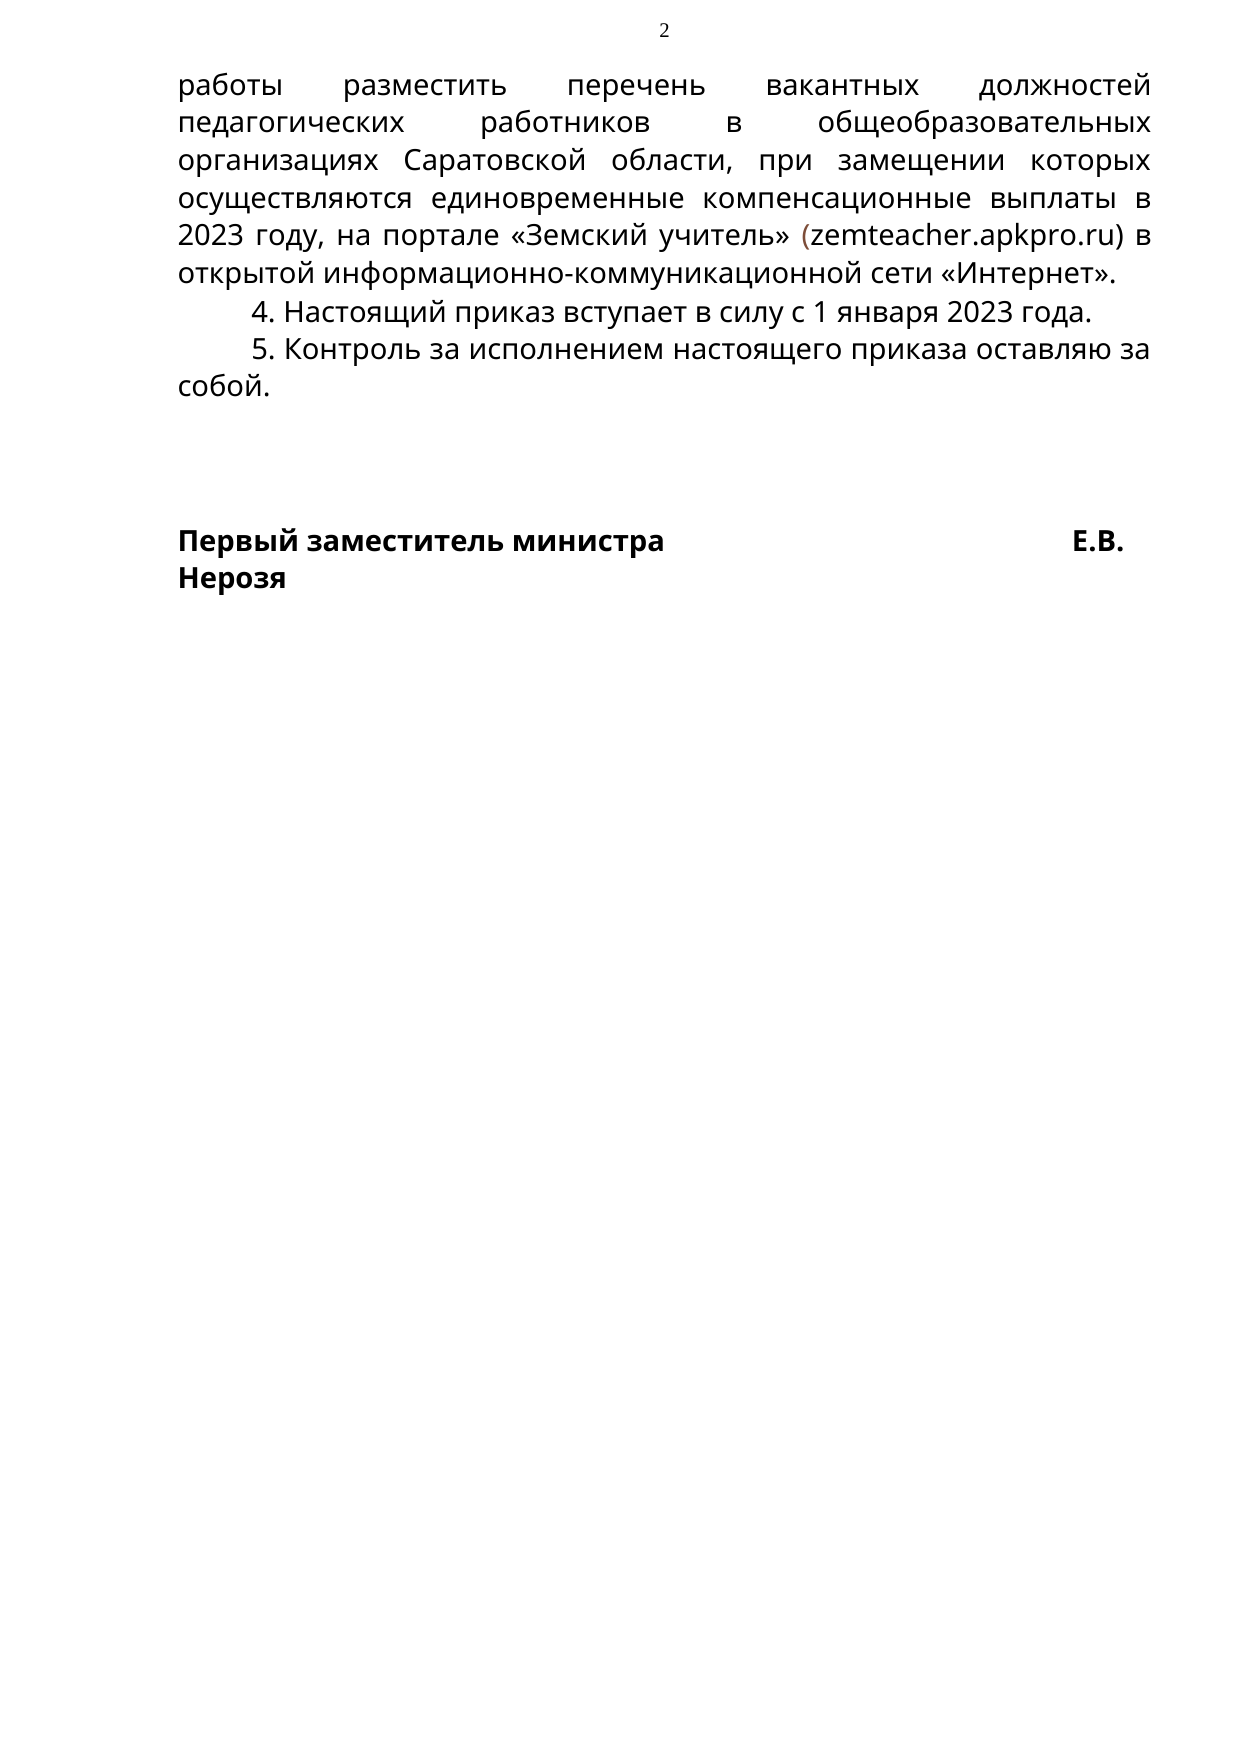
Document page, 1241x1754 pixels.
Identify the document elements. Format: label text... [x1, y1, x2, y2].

list 4. Настоящий приказ вступает в силу с 1 января 2023 года. [177, 292, 1152, 329]
text Первый заместитель министра Е.В. Нерозя [177, 522, 1152, 597]
list 5. Контроль за исполнением настоящего приказа оставляю за собой. [177, 329, 1152, 405]
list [177, 66, 1152, 292]
